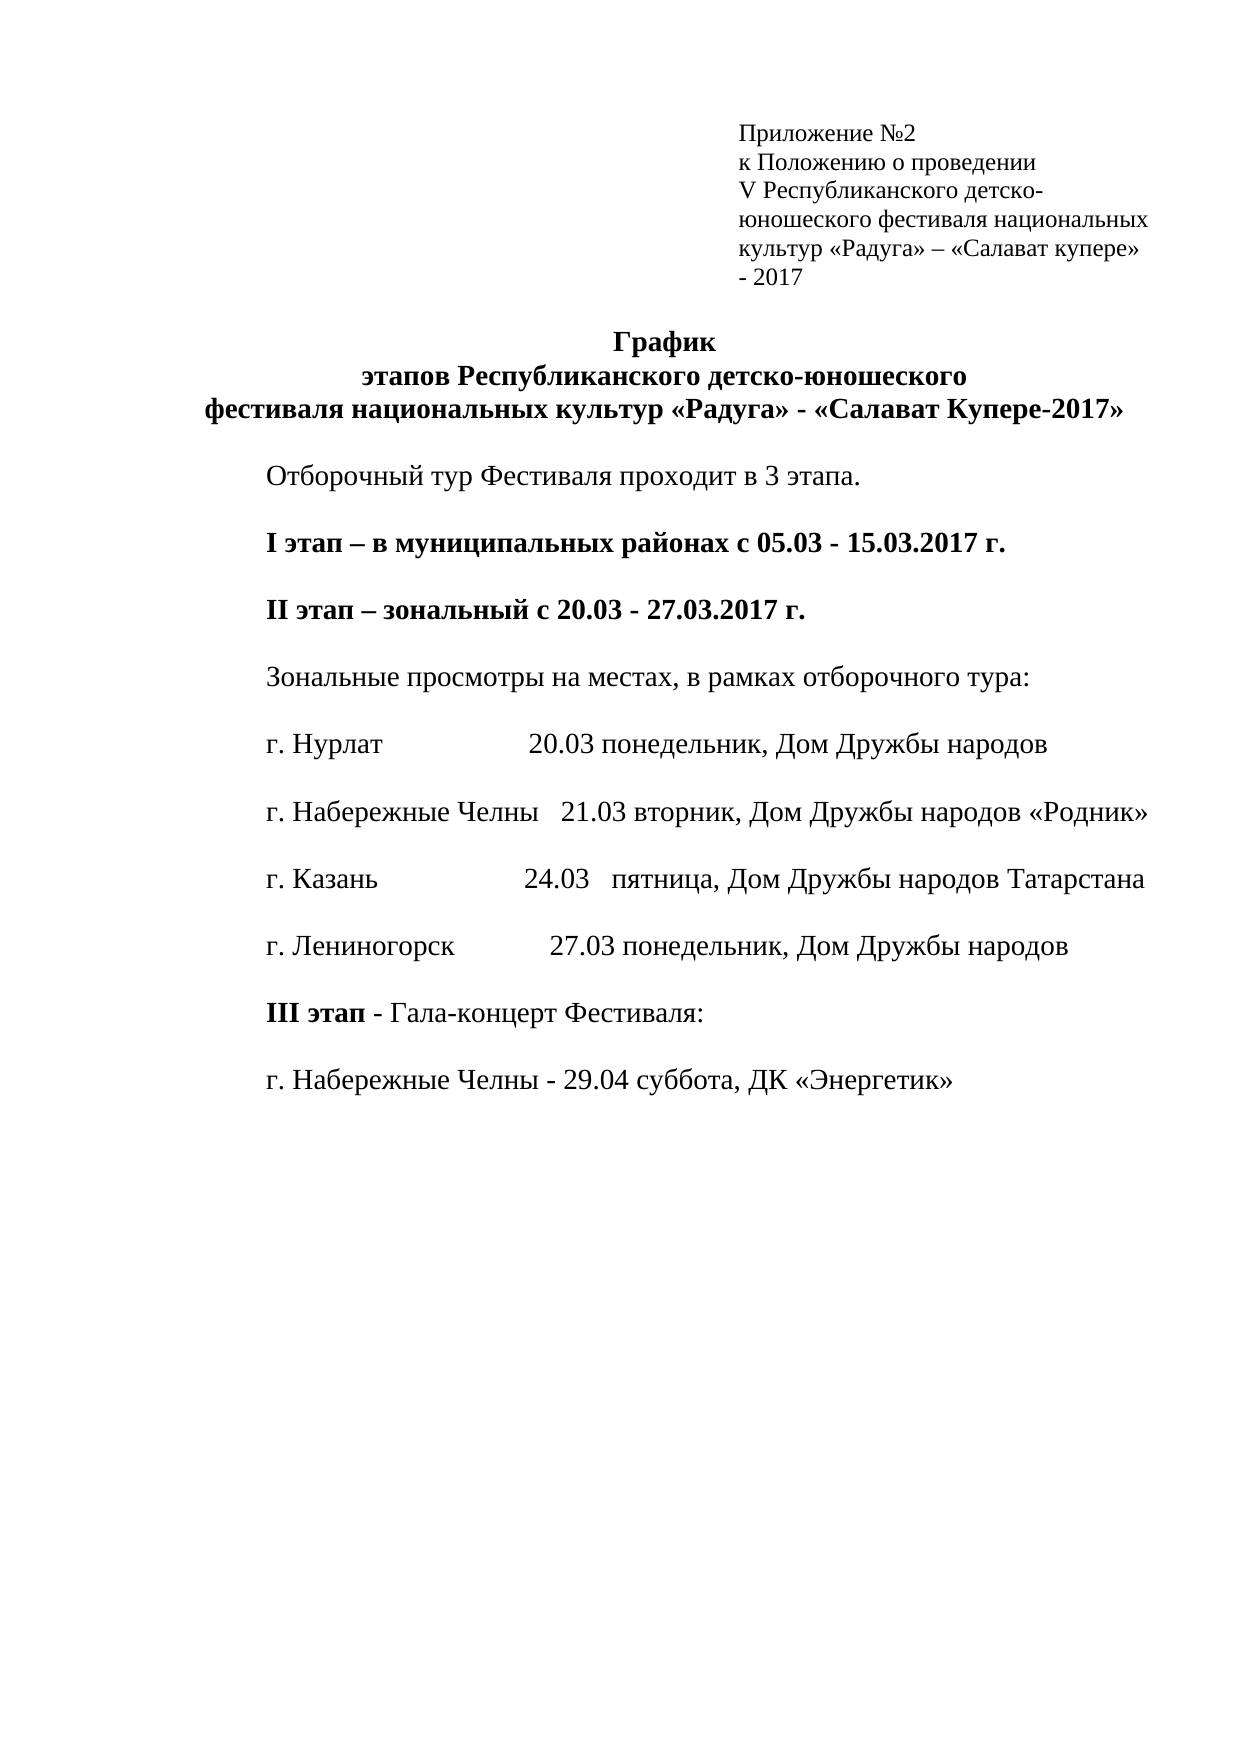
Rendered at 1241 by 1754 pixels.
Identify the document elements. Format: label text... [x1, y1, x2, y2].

text г. Набережные Челны 21.03 вторник, Дом Дружбы народов «Родник» [177, 794, 1152, 827]
text г. Казань 24.03 пятница, Дом Дружбы народов Татарстана [177, 861, 1152, 894]
text Приложение №2 [738, 118, 1152, 147]
text г. Нурлат 20.03 понедельник, Дом Дружбы народов [177, 727, 1152, 760]
text III этап - Гала-концерт Фестиваля: [177, 995, 1152, 1028]
text Отборочный тур Фестиваля проходит в 3 этапа. [177, 458, 1152, 492]
text фестиваля национальных культур «Радуга» - «Салават Купере-2017» [177, 391, 1152, 425]
text V Республиканского детско-юношеского фестиваля национальных культур «Радуга» – «Салават купере» - 2017 [738, 176, 1152, 291]
text г. Набережные Челны - 29.04 суббота, ДК «Энергетик» [177, 1062, 1152, 1096]
text II этап – зональный с 20.03 - 27.03.2017 г. [177, 592, 1152, 626]
text I этап – в муниципальных районах с 05.03 - 15.03.2017 г. [177, 525, 1152, 559]
text График [177, 324, 1152, 358]
text этапов Республиканского детско-юношеского [177, 358, 1152, 391]
text г. Лениногорск 27.03 понедельник, Дом Дружбы народов [177, 928, 1152, 961]
text Зональные просмотры на местах, в рамках отборочного тура: [177, 659, 1152, 693]
text к Положению о проведении [738, 147, 1152, 176]
